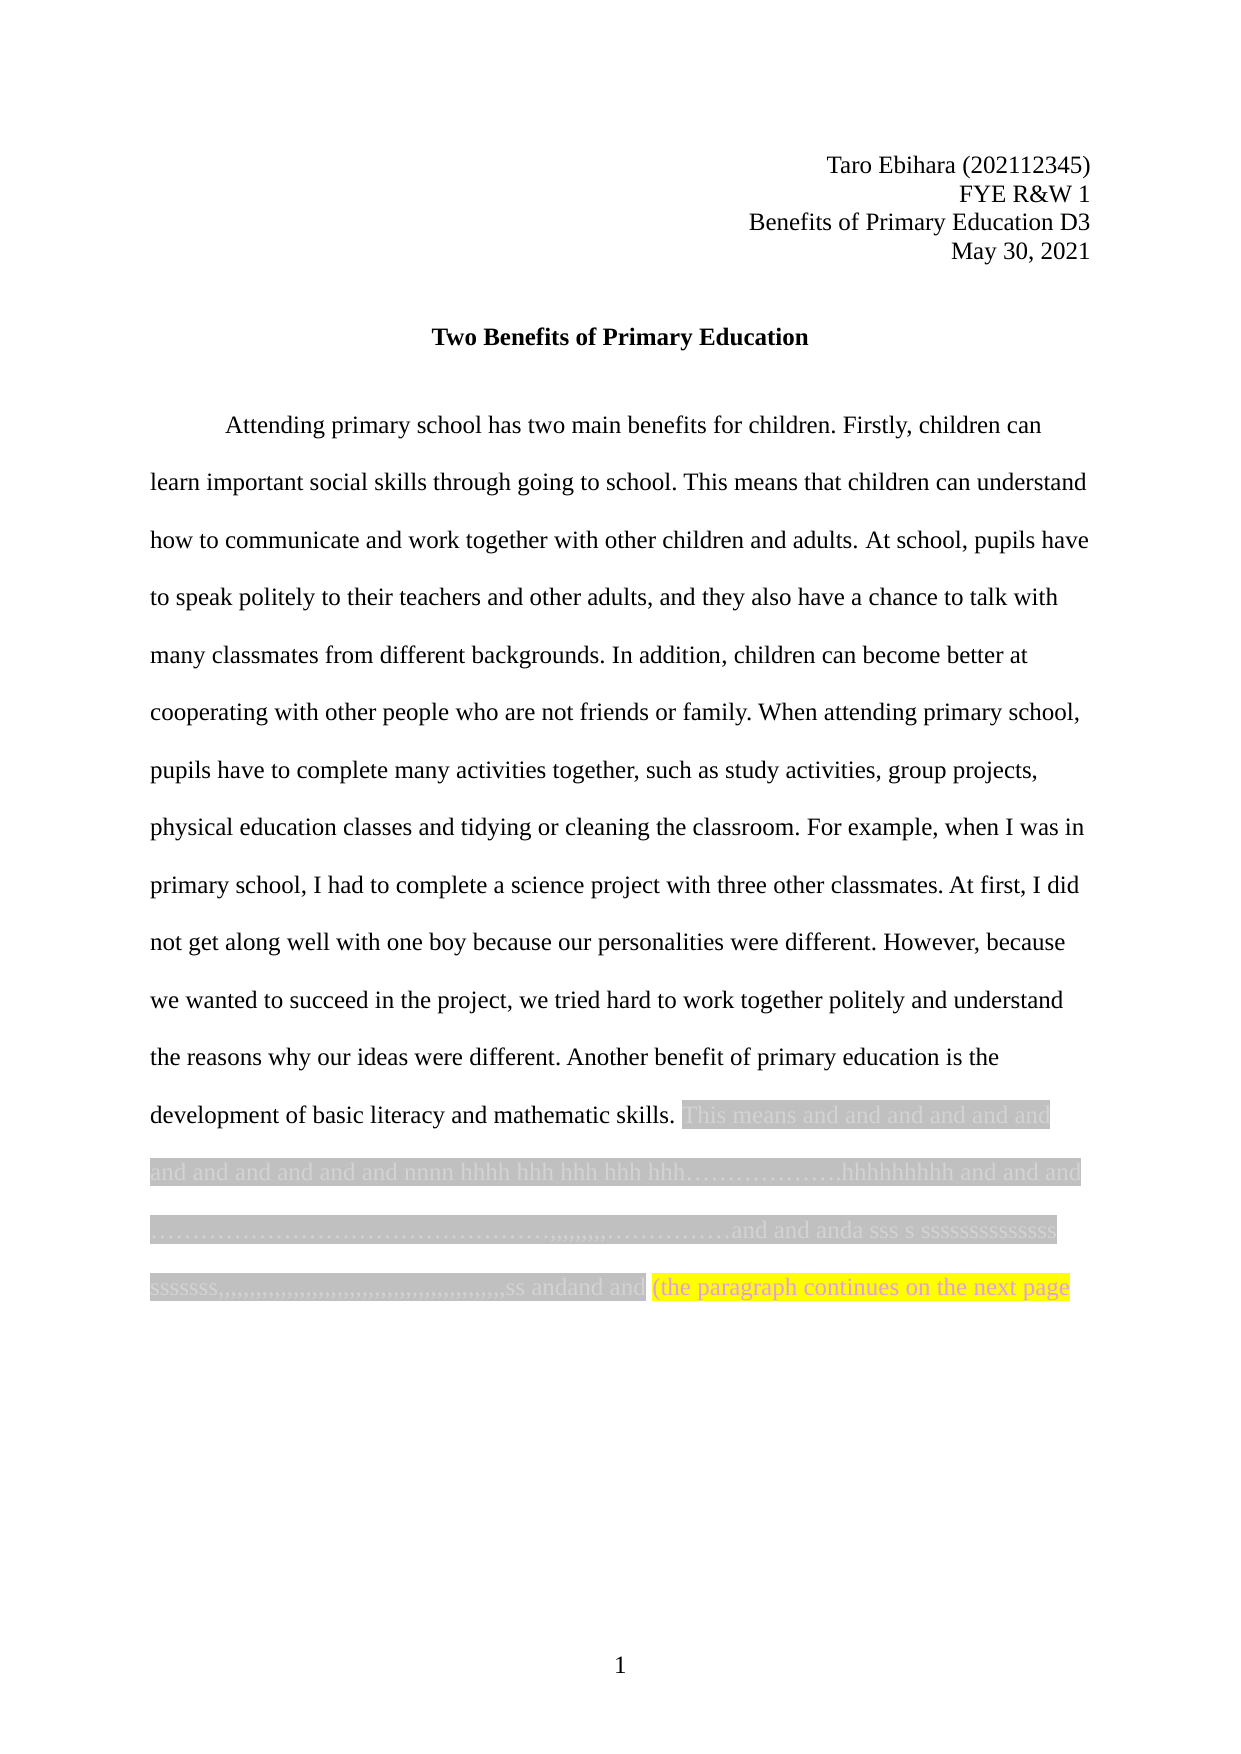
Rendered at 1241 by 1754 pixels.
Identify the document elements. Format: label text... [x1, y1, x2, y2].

text FYE R&W 1 [150, 179, 1090, 207]
text Attending primary school has two main benefits for children. Firstly, children can learn important social skills through going to school. This means that children can understand how to communicate and work together with other children and adults. At school, pupils have to speak politely to their teachers and other adults, and they also have a chance to talk with many classmates from different backgrounds. In addition, children can become better at cooperating with other people who are not friends or family. When attending primary school, pupils have to complete many activities together, such as study activities, group projects, physical education classes and tidying or cleaning the classroom. For example, when I was in primary school, I had to complete a science project with three other classmates. At first, I did not get along well with one boy because our personalities were different. However, because we wanted to succeed in the project, we tried hard to work together politely and understand the reasons why our ideas were different. Another benefit of primary education is the development of basic literacy and mathematic skills. This means and and and and and and and and and and and and nnnn hhhh hhh hhh hhh hhh……………….hhhhhhhhh and and and …………………………………………,,,,,,,,,……………and and anda sss s ssssssssssssss sssssss,,,,,,,,,,,,,,,,,,,,,,,,,,,,,,,,,,,,,,,,,,,,,,ss andand and (the paragraph continues on the next page [150, 410, 1090, 1301]
text Benefits of Primary Education D3 [150, 207, 1090, 236]
text Two Benefits of Primary Education [150, 322, 1090, 351]
text May 30, 2021 [150, 236, 1090, 265]
text Taro Ebihara (202112345) [150, 150, 1090, 179]
